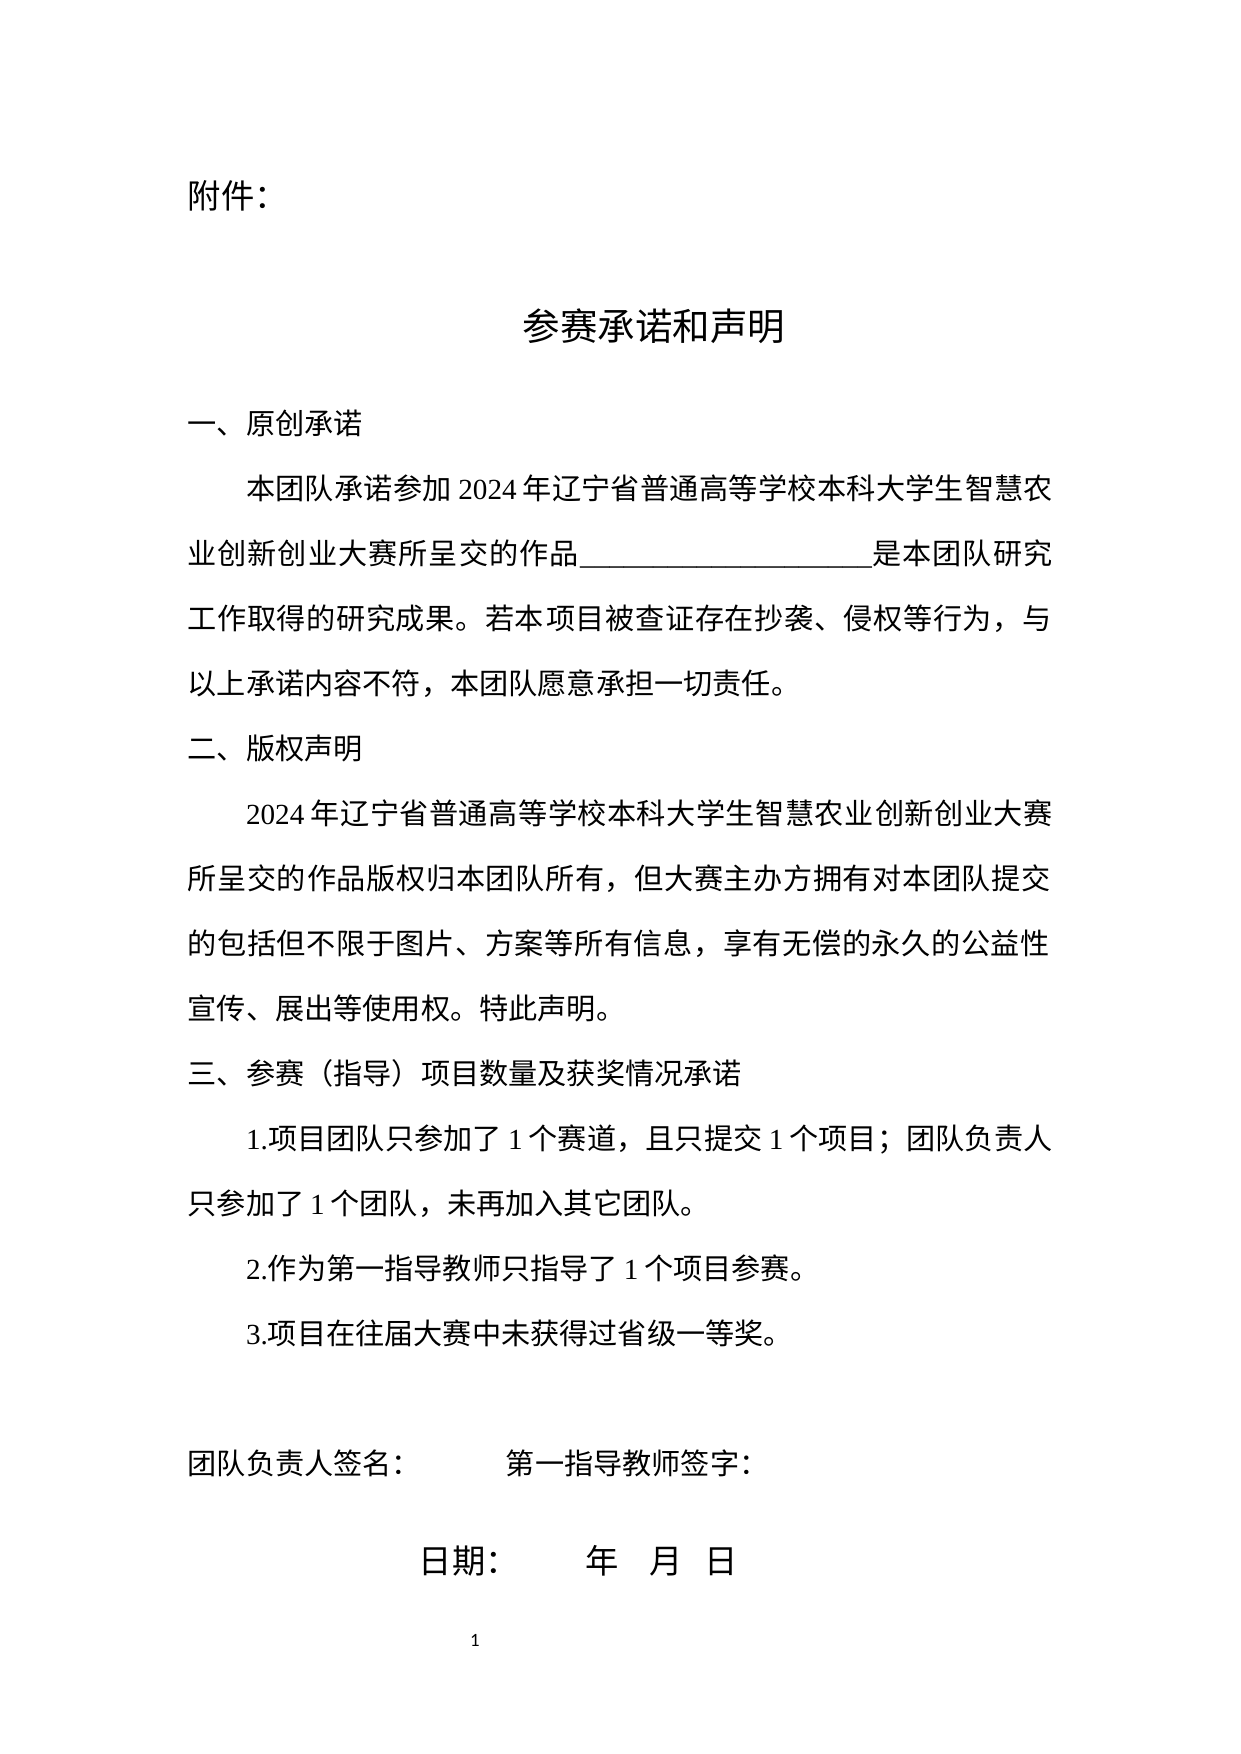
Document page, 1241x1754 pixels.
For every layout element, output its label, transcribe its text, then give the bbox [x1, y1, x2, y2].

text 本团队承诺参加2024年辽宁省普通高等学校本科大学生智慧农业创新创业大赛所呈交的作品____________________是本团队研究工作取得的研究成果。若本项目被查证存在抄袭、侵权等行为，与以上承诺内容不符，本团队愿意承担一切责任。 [187, 454, 1053, 714]
text 一、原创承诺 [187, 389, 1053, 454]
text 3.项目在往届大赛中未获得过省级一等奖。 [187, 1299, 1053, 1364]
list 参赛承诺和声明 [187, 292, 1053, 357]
text 三、参赛（指导）项目数量及获奖情况承诺 [187, 1039, 1053, 1104]
list 附件： [187, 162, 1053, 227]
text 2024年辽宁省普通高等学校本科大学生智慧农业创新创业大赛所呈交的作品版权归本团队所有，但大赛主办方拥有对本团队提交的包括但不限于图片、方案等所有信息，享有无偿的永久的公益性宣传、展出等使用权。特此声明。 [187, 779, 1053, 1039]
text 2.作为第一指导教师只指导了1个项目参赛。 [187, 1234, 1053, 1299]
text 1.项目团队只参加了1个赛道，且只提交1个项目；团队负责人只参加了1个团队，未再加入其它团队。 [187, 1104, 1053, 1234]
text 二、版权声明 [187, 714, 1053, 779]
text 团队负责人签名： 第一指导教师签字： [187, 1429, 1053, 1494]
list 日期： 年 月 日 [187, 1527, 1053, 1592]
